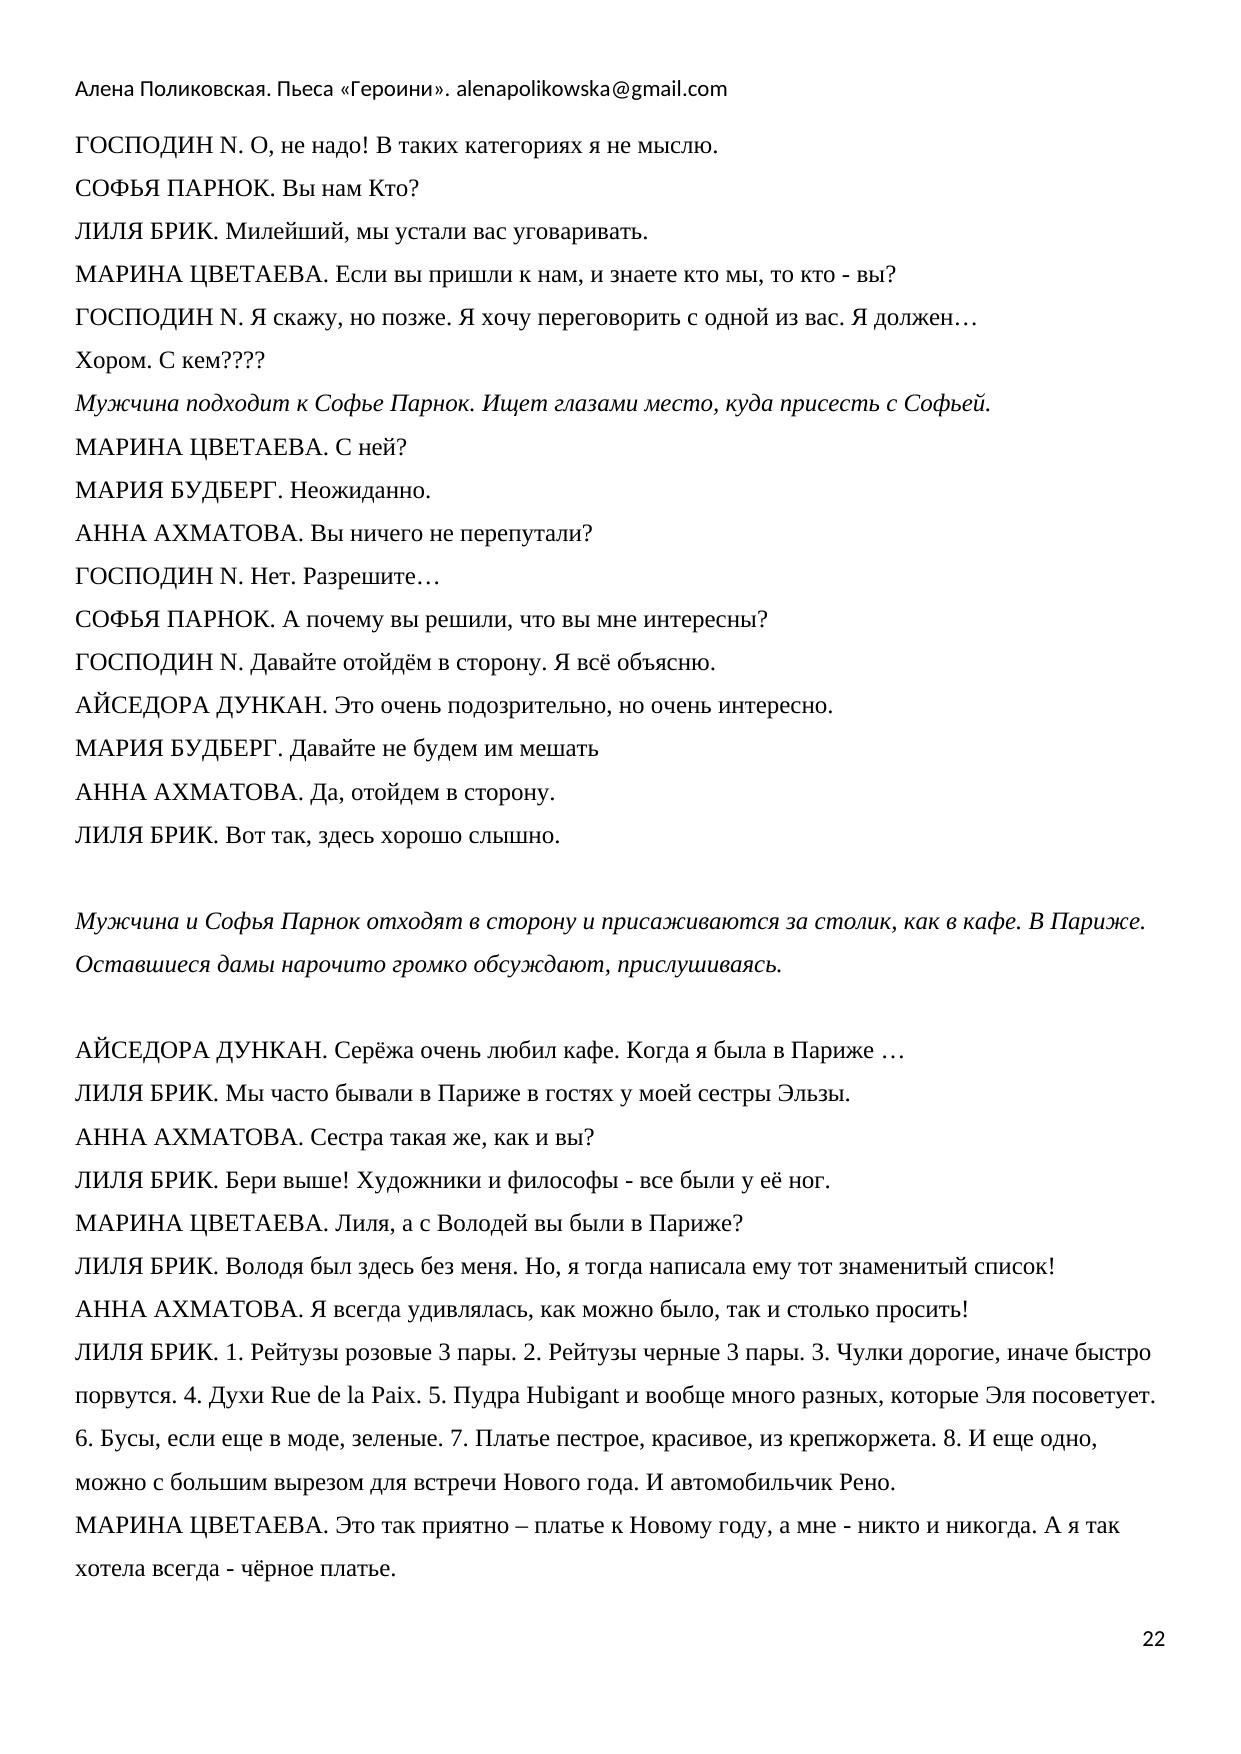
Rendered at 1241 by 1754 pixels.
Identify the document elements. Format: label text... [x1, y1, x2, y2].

text ГОСПОДИН N. Давайте отойдём в сторону. Я всё объясню. [75, 647, 1165, 676]
text ГОСПОДИН N. Нет. Разрешите… [75, 561, 1165, 590]
text МАРИНА ЦВЕТАЕВА. Лиля, а с Володей вы были в Париже? [75, 1208, 1165, 1237]
text ГОСПОДИН N. Я скажу, но позже. Я хочу переговорить с одной из вас. Я должен… [75, 302, 1165, 331]
text Мужчина подходит к Софье Парнок. Ищет глазами место, куда присесть с Софьей. [75, 388, 1165, 417]
text АННА АХМАТОВА. Да, отойдем в сторону. [75, 777, 1165, 805]
text Мужчина и Софья Парнок отходят в сторону и присаживаются за столик, как в кафе. В Париже. [75, 906, 1165, 935]
text СОФЬЯ ПАРНОК. А почему вы решили, что вы мне интересны? [75, 604, 1165, 633]
text 6. Бусы, если еще в моде, зеленые. 7. Платье пестрое, красивое, из крепжоржета. 8. И еще одно, можно с большим вырезом для встречи Нового года. И автомобильчик Рено. [75, 1423, 1165, 1495]
text ЛИЛЯ БРИК. Вот так, здесь хорошо слышно. [75, 820, 1165, 848]
text Хором. С кем???? [75, 345, 1165, 374]
text МАРИНА ЦВЕТАЕВА. Если вы пришли к нам, и знаете кто мы, то кто - вы? [75, 259, 1165, 288]
text МАРИНА ЦВЕТАЕВА. Это так приятно – платье к Новому году, а мне - никто и никогда. А я так хотела всегда - чёрное платье. [75, 1510, 1165, 1582]
text Оставшиеся дамы нарочито громко обсуждают, прислушиваясь. [75, 949, 1165, 978]
text ГОСПОДИН N. О, не надо! В таких категориях я не мыслю. [75, 130, 1165, 158]
text СОФЬЯ ПАРНОК. Вы нам Кто? [75, 173, 1165, 202]
text АННА АХМАТОВА. Я всегда удивлялась, как можно было, так и столько просить! [75, 1294, 1165, 1323]
text МАРИНА ЦВЕТАЕВА. С ней? [75, 432, 1165, 460]
text АННА АХМАТОВА. Вы ничего не перепутали? [75, 518, 1165, 547]
text АЙСЕДОРА ДУНКАН. Серёжа очень любил кафе. Когда я была в Париже … [75, 1035, 1165, 1064]
text ЛИЛЯ БРИК. Володя был здесь без меня. Но, я тогда написала ему тот знаменитый список! [75, 1251, 1165, 1280]
text МАРИЯ БУДБЕРГ. Давайте не будем им мешать [75, 733, 1165, 762]
text МАРИЯ БУДБЕРГ. Неожиданно. [75, 475, 1165, 503]
text ЛИЛЯ БРИК. Бери выше! Художники и философы - все были у её ног. [75, 1165, 1165, 1193]
text ЛИЛЯ БРИК. 1. Peйтузы розовые 3 пары. 2. Peйтузы черные 3 пары. 3. Чулки дорогие, иначе быстро порвутся. 4. Духи Rue de la Paix. 5. Пудpa Hubigant и вообще много разных, которые Эля посоветует. [75, 1337, 1165, 1409]
text АЙСЕДОРА ДУНКАН. Это очень подозрительно, но очень интересно. [75, 690, 1165, 719]
text ЛИЛЯ БРИК. Милейший, мы устали вас уговаривать. [75, 216, 1165, 245]
text АННА АХМАТОВА. Сестра такая же, как и вы? [75, 1122, 1165, 1150]
text ЛИЛЯ БРИК. Мы часто бывали в Париже в гостях у моей сестры Эльзы. [75, 1078, 1165, 1107]
